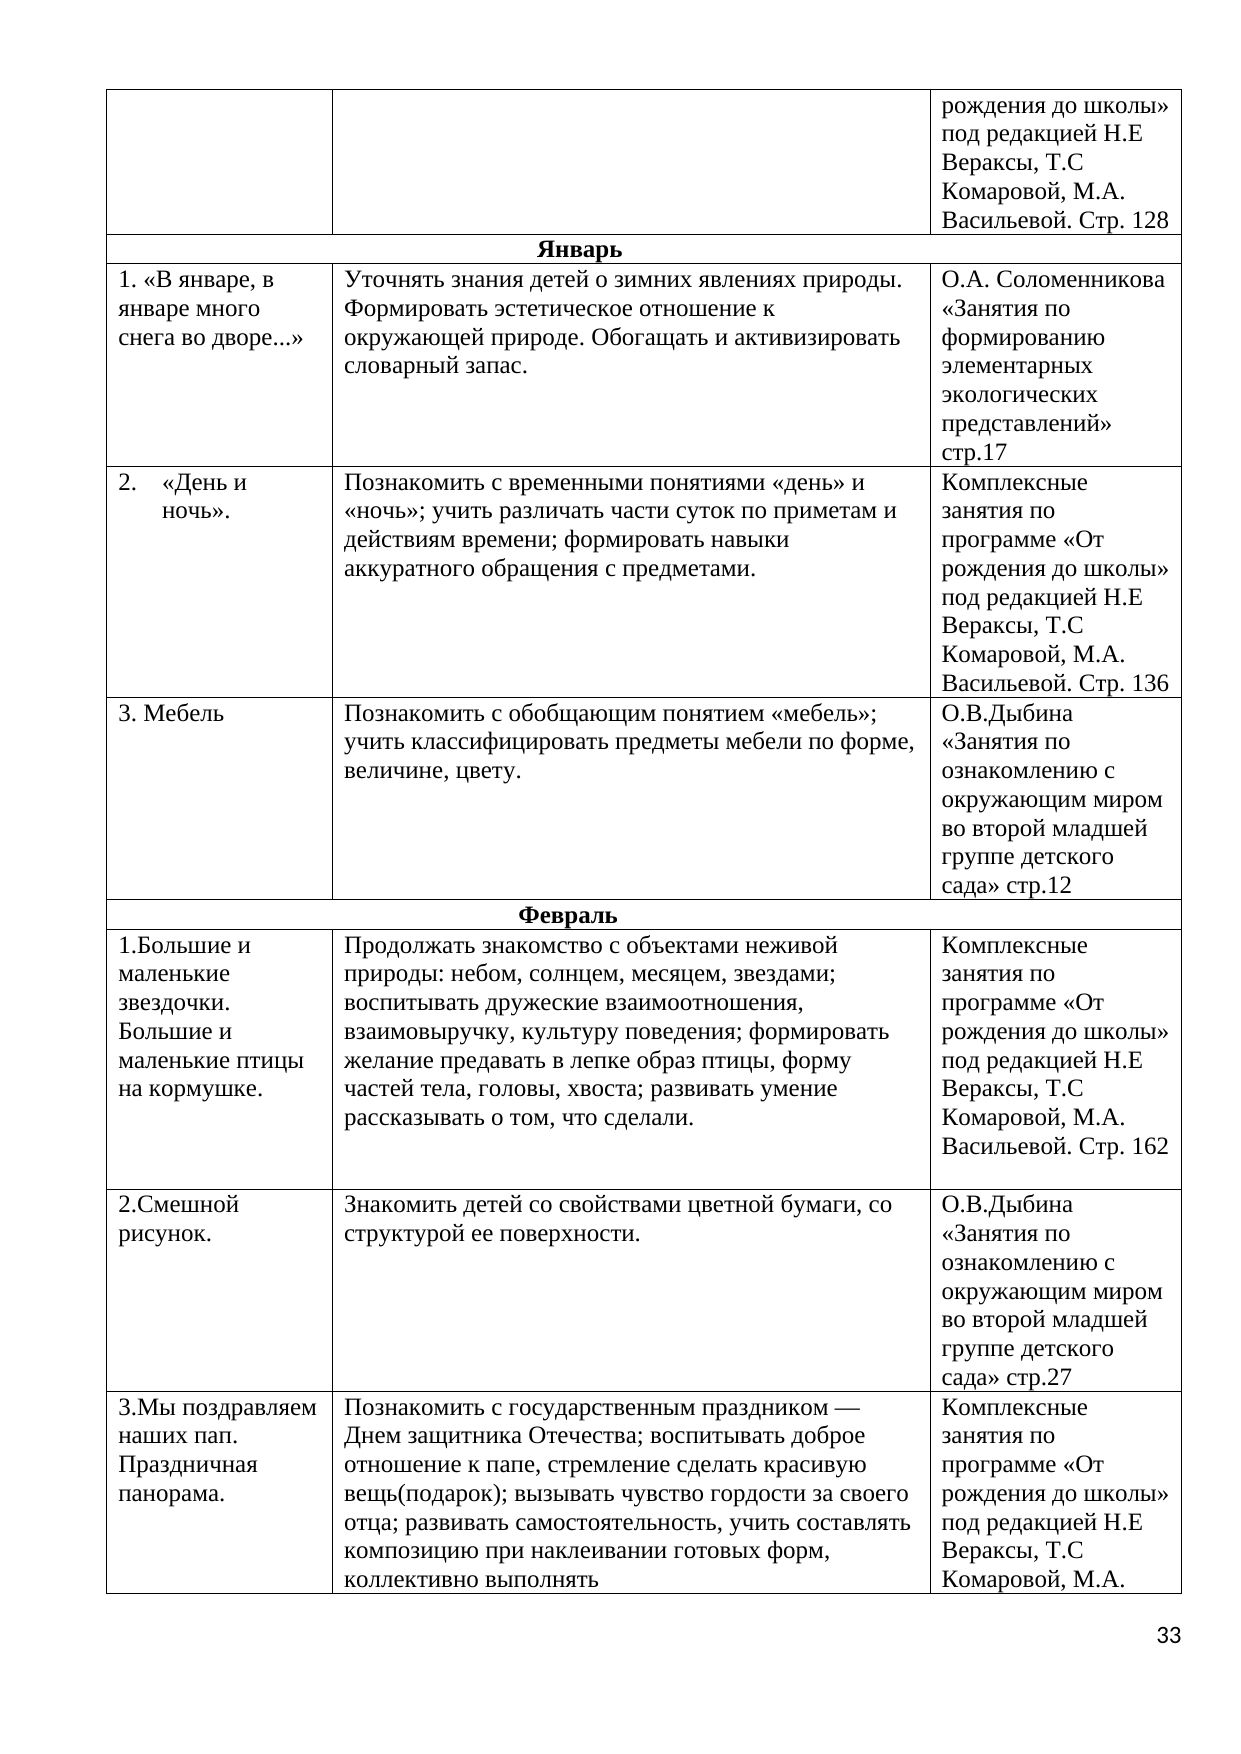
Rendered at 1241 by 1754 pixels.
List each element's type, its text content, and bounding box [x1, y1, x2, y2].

table_cell О.В.Дыбина «Занятия по ознакомлению с окружающим миром во второй младшей группе детского сада» стр.12 [931, 698, 1181, 899]
table_cell Продолжать знакомство с объектами неживой природы: небом, солнцем, месяцем, звездами; воспитывать дружеские взаимоотношения, взаимовыручку, культуру поведения; формировать желание предавать в лепке образ птицы, форму частей тела, головы, хвоста; развивать умение рассказывать о том, что сделали. [333, 930, 930, 1188]
table_cell 3. Мебель [107, 698, 332, 899]
table_cell Познакомить с обобщающим понятием «мебель»; учить классифицировать предметы мебели по форме, величине, цвету. [333, 698, 930, 899]
table_cell 1.Большие и маленькие звездочки. Большие и маленькие птицы на кормушке. [107, 930, 332, 1188]
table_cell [931, 1392, 1181, 1593]
table_cell Январь [107, 235, 1181, 263]
table_cell Уточнять знания детей о зимних явлениях природы. Формировать эстетическое отношение к окружающей природе. Обогащать и активизировать словарный запас. [333, 264, 930, 466]
table_cell Февраль [107, 900, 1181, 929]
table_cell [333, 1392, 930, 1593]
table_cell 2.Смешной рисунок. [107, 1190, 332, 1391]
table_cell 1. «В январе, в январе много снега во дворе...» [107, 264, 332, 466]
table_cell Познакомить с временными понятиями «день» и «ночь»; учить различать части суток по приметам и действиям времени; формировать навыки аккуратного обращения с предметами. [333, 467, 930, 697]
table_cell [333, 90, 930, 233]
table_cell «День и ночь». [107, 467, 332, 697]
table_cell Комплексные занятия по программе «От рождения до школы» под редакцией Н.Е Вераксы, Т.С Комаровой, М.А. Васильевой. Стр. 162 [931, 930, 1181, 1188]
table_cell Комплексные занятия по программе «От рождения до школы» под редакцией Н.Е Вераксы, Т.С Комаровой, М.А. Васильевой. Стр. 136 [931, 467, 1181, 697]
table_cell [931, 90, 1181, 233]
table_cell О.А. Соломенникова «Занятия по формированию элементарных экологических представлений» стр.17 [931, 264, 1181, 466]
table_cell О.В.Дыбина «Занятия по ознакомлению с окружающим миром во второй младшей группе детского сада» стр.27 [931, 1190, 1181, 1391]
table_cell Знакомить детей со свойствами цветной бумаги, со структурой ее поверхности. [333, 1190, 930, 1391]
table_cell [107, 1392, 332, 1593]
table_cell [107, 90, 332, 233]
